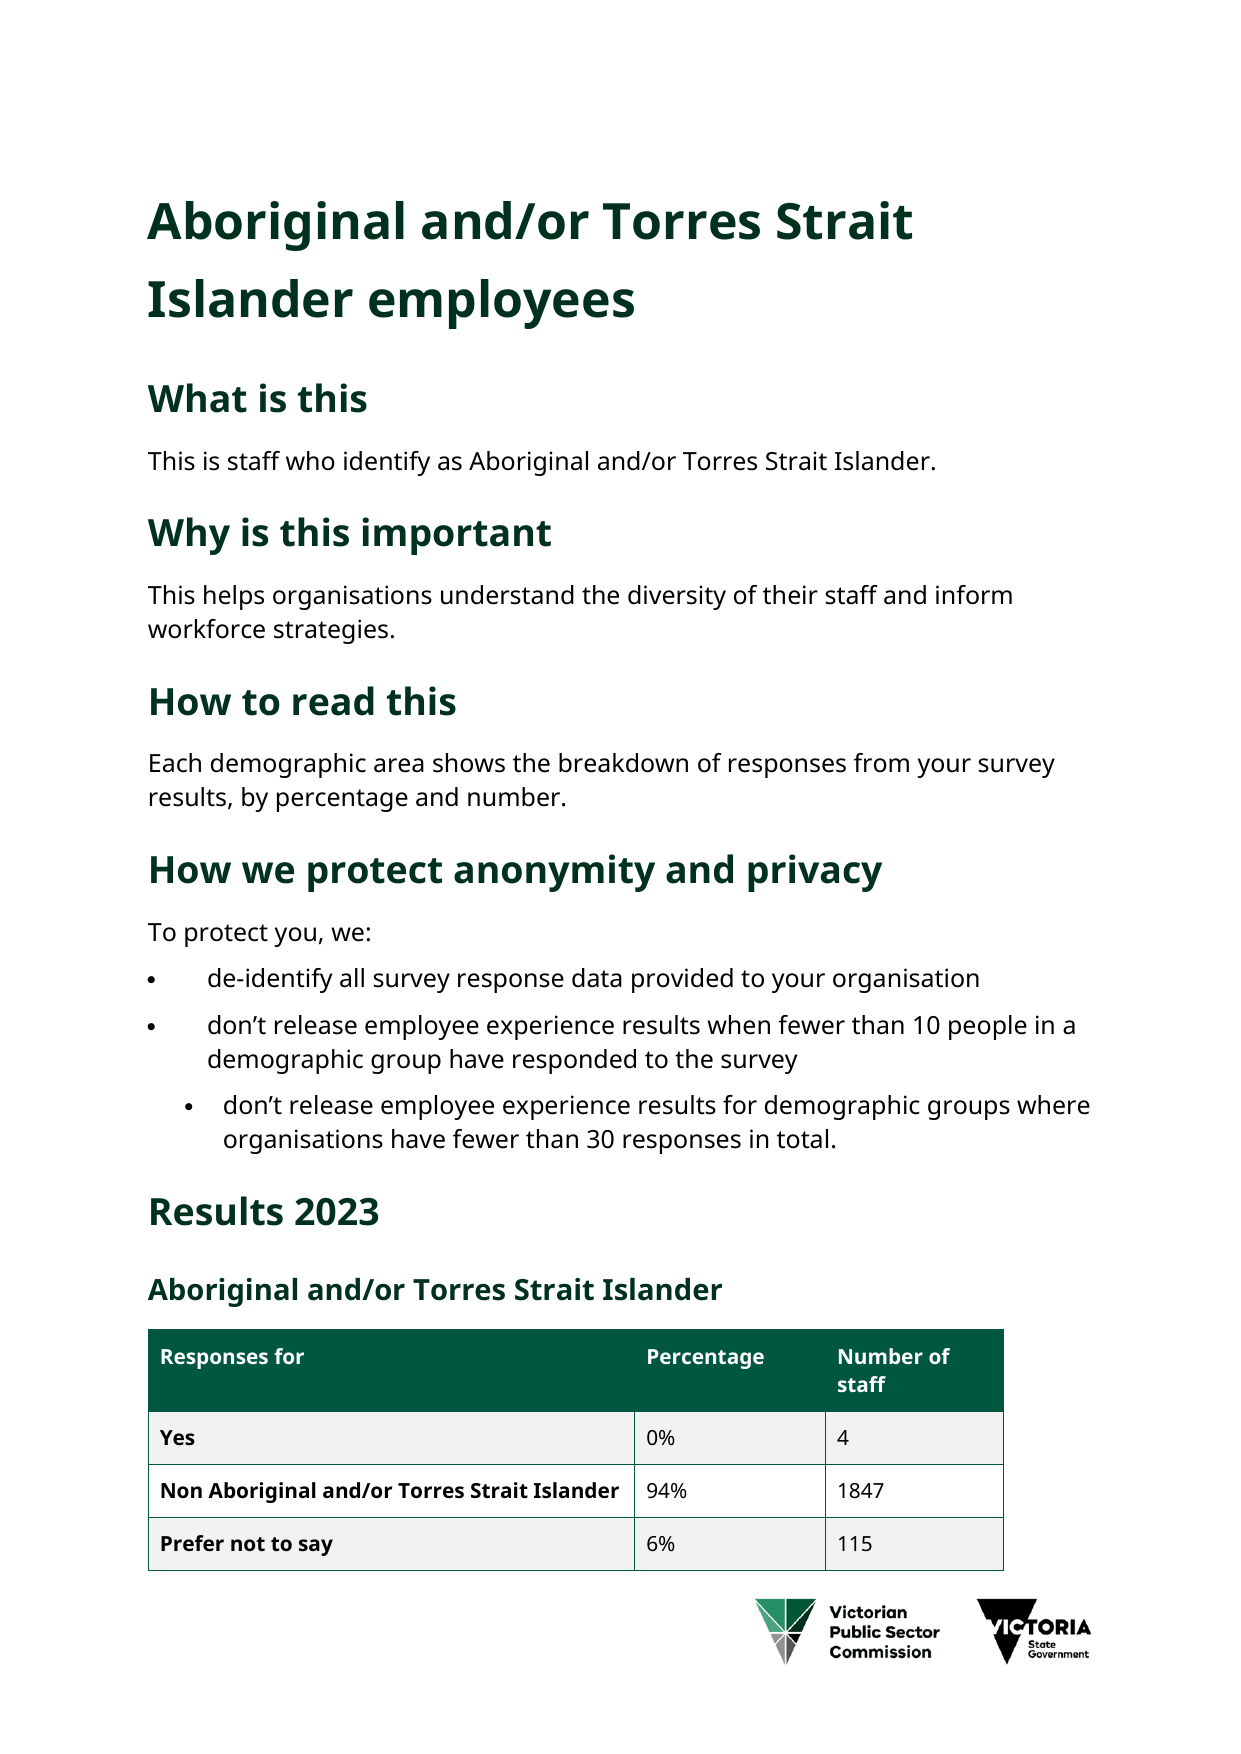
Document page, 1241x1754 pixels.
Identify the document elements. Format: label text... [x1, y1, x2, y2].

list don’t release employee experience results when fewer than 10 people in a demographic group have responded to the survey [148, 1007, 1092, 1075]
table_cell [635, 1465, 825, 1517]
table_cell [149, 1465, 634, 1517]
subtitle How to read this [148, 675, 1092, 726]
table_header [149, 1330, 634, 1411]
text This helps organisations understand the diversity of their staff and inform workforce strategies. [148, 577, 1092, 646]
subtitle Aboriginal and/or Torres Strait Islander [148, 1269, 1092, 1308]
text Each demographic area shows the breakdown of responses from your survey results, by percentage and number. [148, 746, 1092, 814]
text This is staff who identify as Aboriginal and/or Torres Strait Islander. [148, 443, 1092, 477]
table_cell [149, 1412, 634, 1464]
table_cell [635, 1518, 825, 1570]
subtitle Aboriginal and/or Torres Strait Islander employees [148, 186, 1092, 333]
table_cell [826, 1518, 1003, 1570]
subtitle Results 2023 [148, 1185, 1092, 1236]
subtitle How we protect anonymity and privacy [148, 843, 1092, 894]
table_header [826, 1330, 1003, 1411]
picture [754, 1598, 1093, 1666]
subtitle What is this [148, 372, 1092, 423]
list de-identify all survey response data provided to your organisation [148, 961, 1092, 995]
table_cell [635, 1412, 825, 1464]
text To protect you, we: [148, 914, 1092, 948]
list don’t release employee experience results for demographic groups where organisations have fewer than 30 responses in total. [185, 1088, 1092, 1156]
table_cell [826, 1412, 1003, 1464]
subtitle Why is this important [148, 506, 1092, 557]
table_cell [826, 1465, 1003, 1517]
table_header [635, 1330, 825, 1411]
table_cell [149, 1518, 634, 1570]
